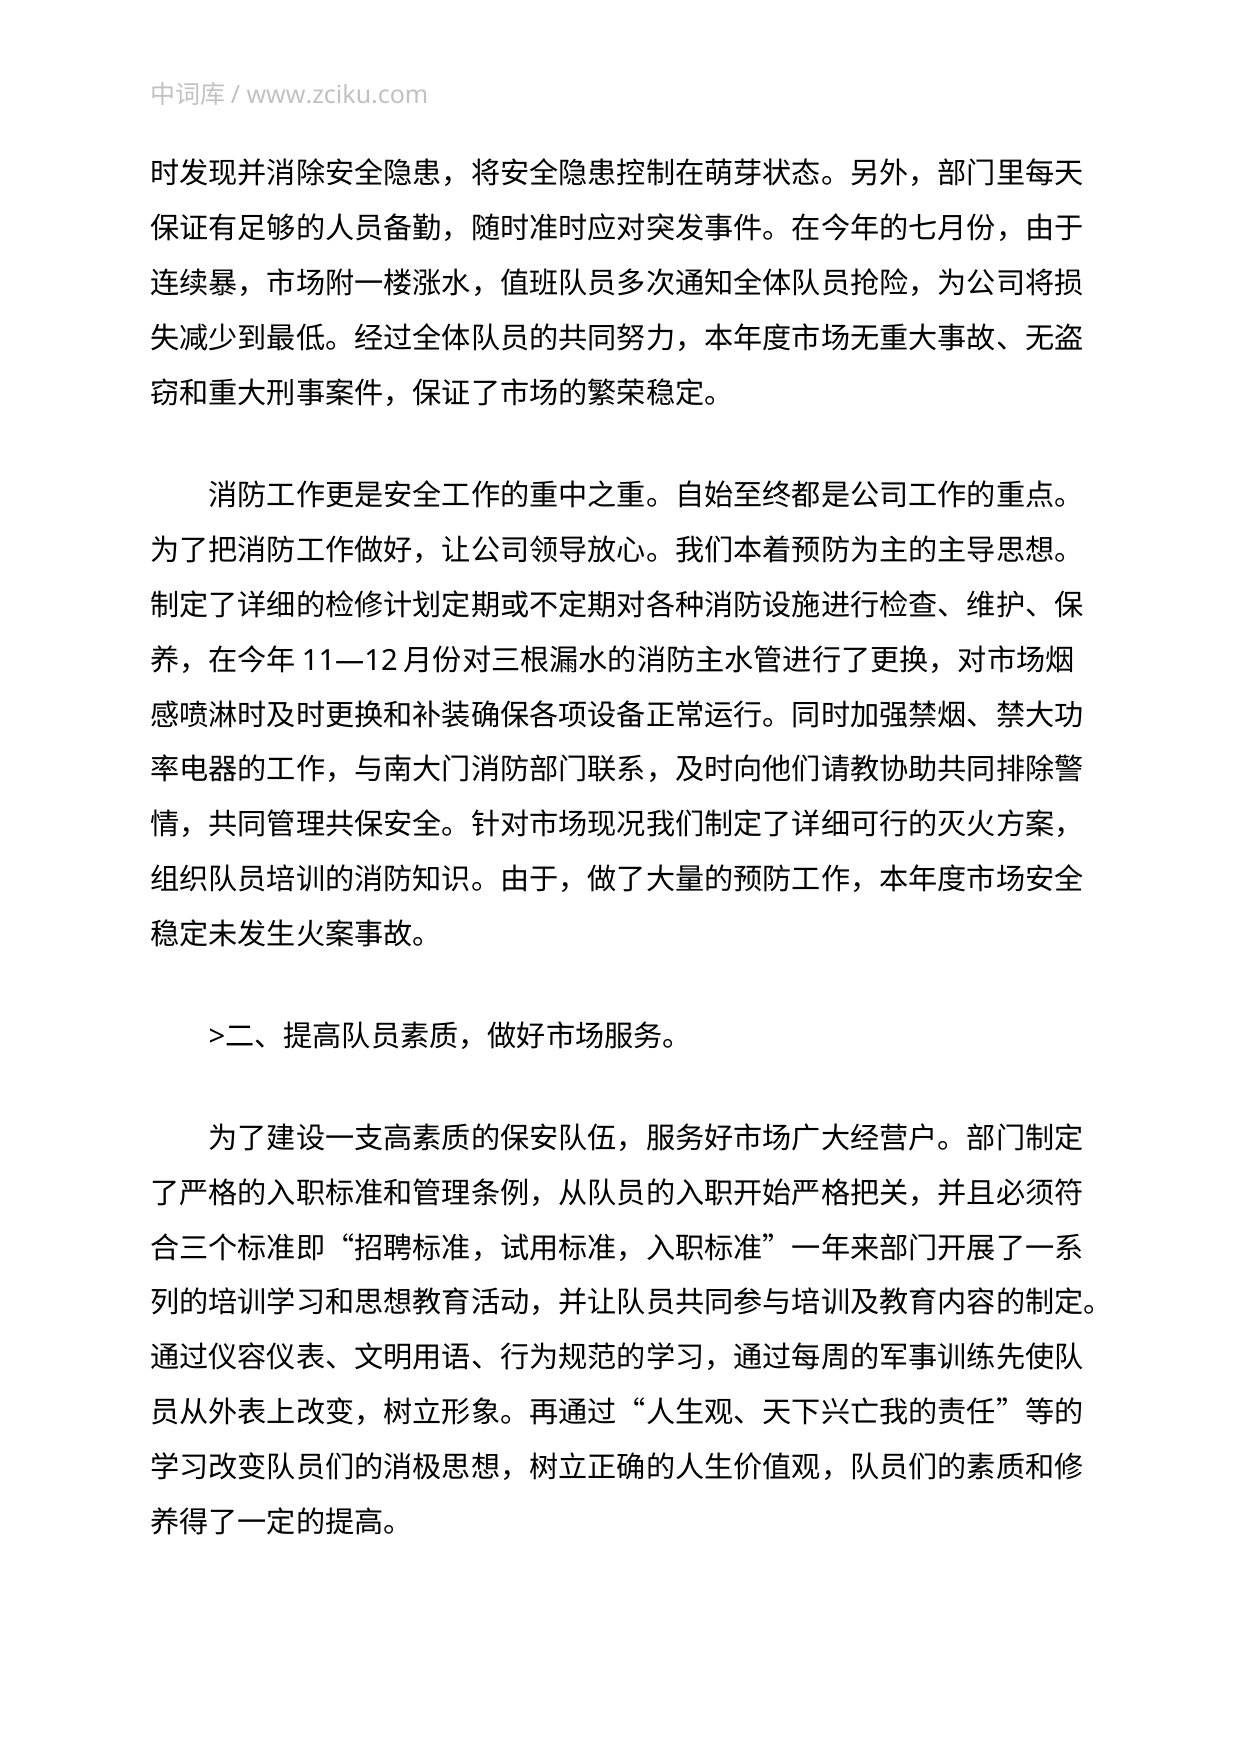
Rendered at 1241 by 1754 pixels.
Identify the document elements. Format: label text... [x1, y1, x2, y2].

text >二、提高队员素质，做好市场服务。 [150, 1012, 1090, 1055]
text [150, 150, 1090, 412]
text 消防工作更是安全工作的重中之重。自始至终都是公司工作的重点。为了把消防工作做好，让公司领导放心。我们本着预防为主的主导思想。制定了详细的检修计划定期或不定期对各种消防设施进行检查、维护、保养，在今年11—12月份对三根漏水的消防主水管进行了更换，对市场烟感喷淋时及时更换和补装确保各项设备正常运行。同时加强禁烟、禁大功率电器的工作，与南大门消防部门联系，及时向他们请教协助共同排除警情，共同管理共保安全。针对市场现况我们制定了详细可行的灭火方案，组织队员培训的消防知识。由于，做了大量的预防工作，本年度市场安全稳定未发生火案事故。 [150, 471, 1090, 953]
text 为了建设一支高素质的保安队伍，服务好市场广大经营户。部门制定了严格的入职标准和管理条例，从队员的入职开始严格把关，并且必须符合三个标准即“招聘标准，试用标准，入职标准”一年来部门开展了一系列的培训学习和思想教育活动，并让队员共同参与培训及教育内容的制定。通过仪容仪表、文明用语、行为规范的学习，通过每周的军事训练先使队员从外表上改变，树立形象。再通过“人生观、天下兴亡我的责任”等的学习改变队员们的消极思想，树立正确的人生价值观，队员们的素质和修养得了一定的提高。 [150, 1114, 1090, 1541]
